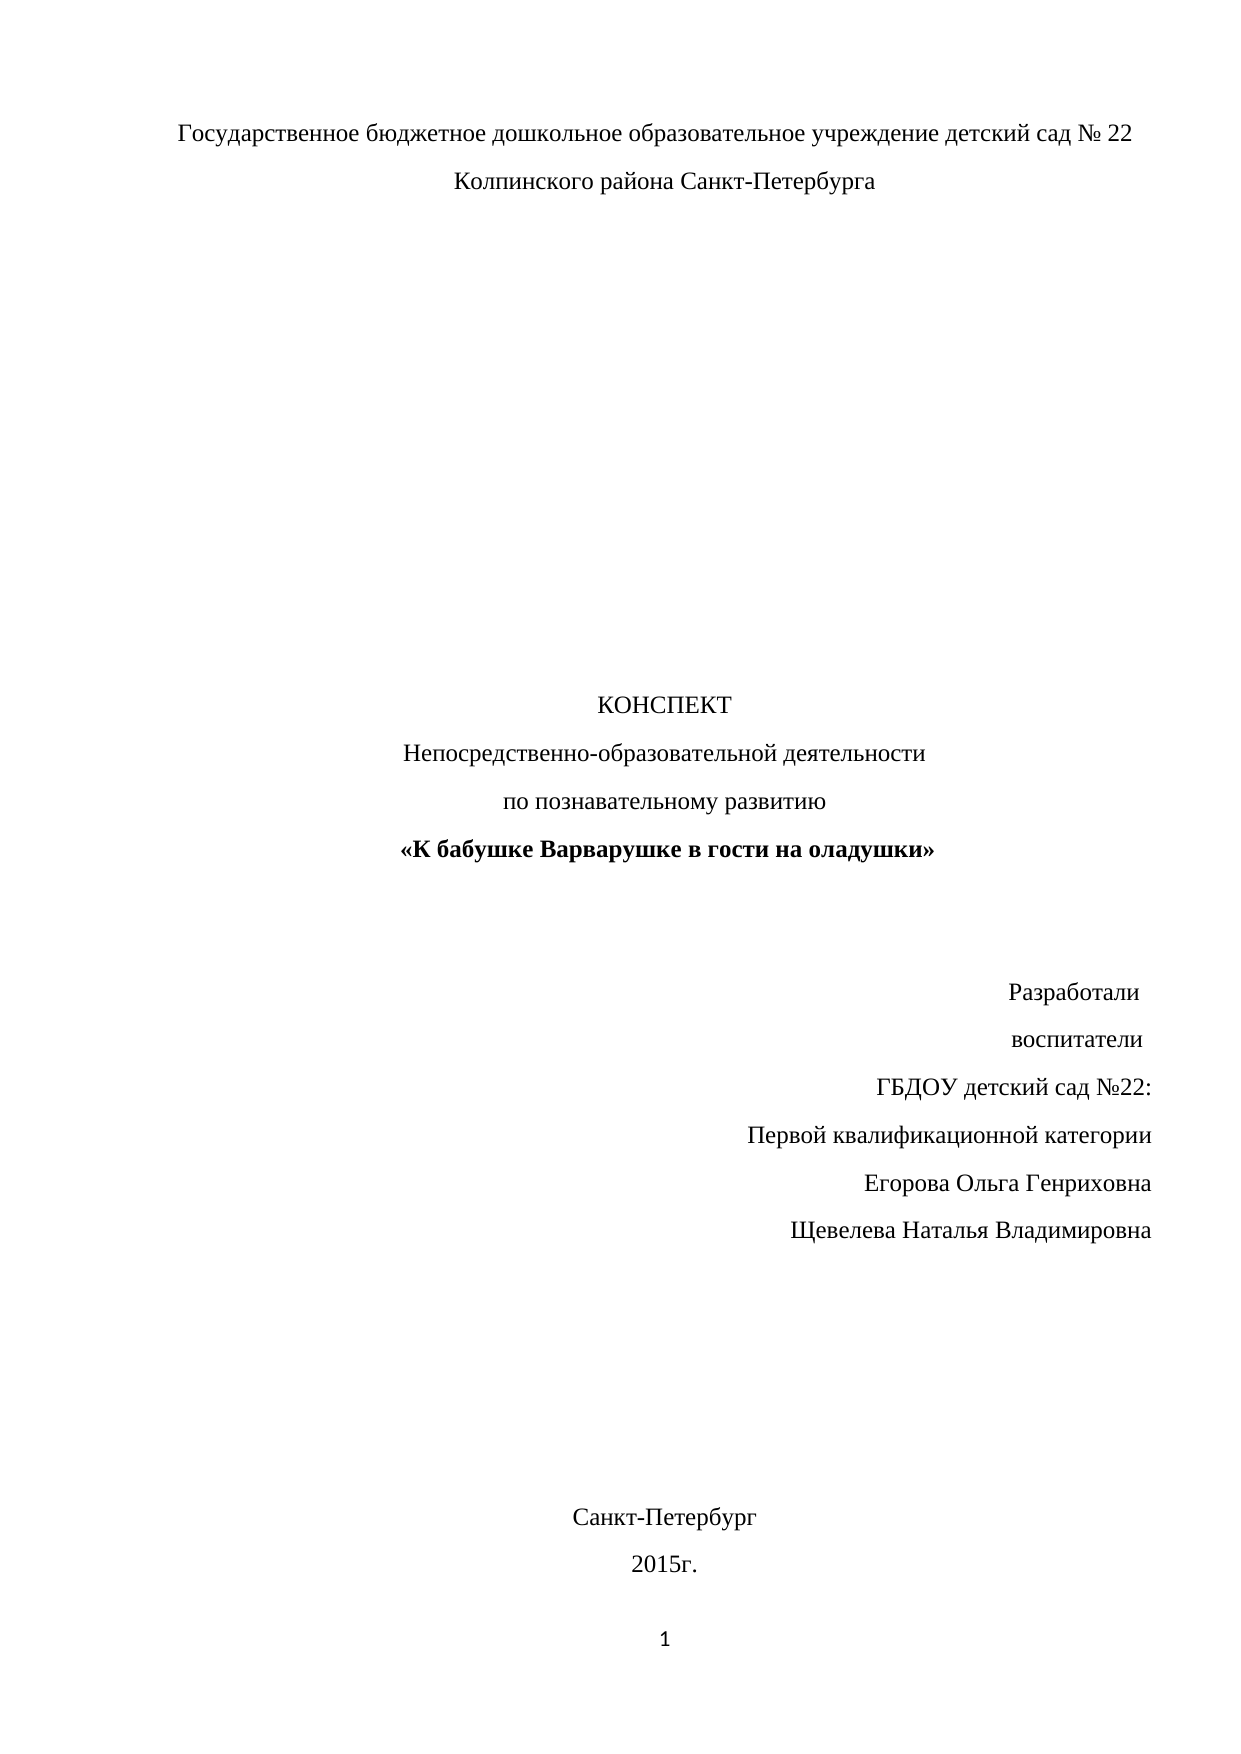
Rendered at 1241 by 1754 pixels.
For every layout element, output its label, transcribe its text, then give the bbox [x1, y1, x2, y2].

text Санкт-Петербург [177, 1502, 1152, 1530]
text Егорова Ольга Генриховна [177, 1168, 1152, 1196]
text воспитатели [177, 1024, 1152, 1053]
text Первой квалификационной категории [177, 1120, 1152, 1149]
text Разработали [177, 977, 1152, 1006]
text Государственное бюджетное дошкольное образовательное учреждение детский сад № 22 [177, 118, 1152, 147]
text «К бабушке Варварушке в гости на оладушки» [177, 834, 1152, 862]
text Колпинского района Санкт-Петербурга [177, 166, 1152, 194]
text Непосредственно-образовательной деятельности [177, 738, 1152, 767]
text по познавательному развитию [177, 786, 1152, 815]
text КОНСПЕКТ [177, 691, 1152, 719]
text 2015г. [177, 1549, 1152, 1578]
text Щевелева Наталья Владимировна [177, 1215, 1152, 1244]
text ГБДОУ детский сад №22: [177, 1072, 1152, 1101]
